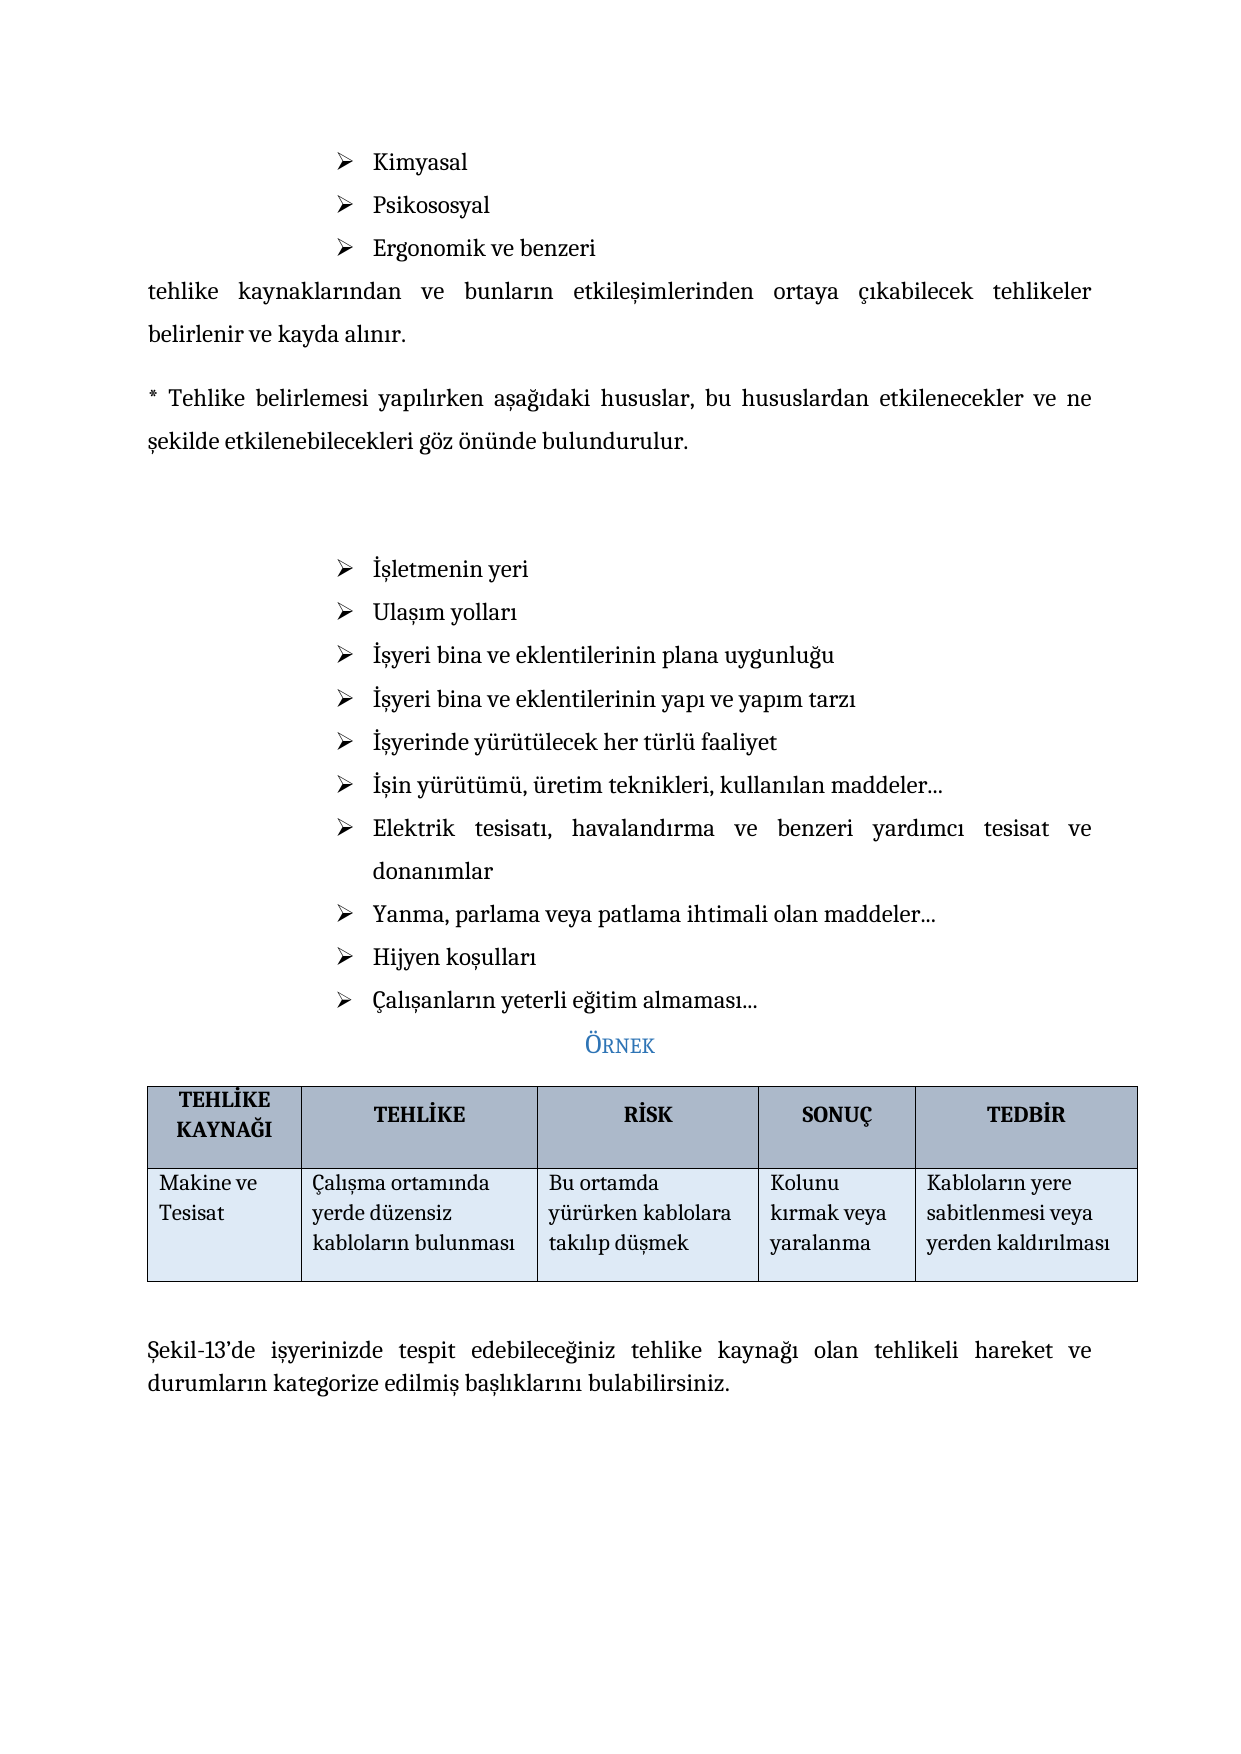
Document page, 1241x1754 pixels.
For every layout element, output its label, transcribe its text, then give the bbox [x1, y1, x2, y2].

text Şekil-13’de işyerinizde tespit edebileceğiniz tehlike kaynağı olan tehlikeli hareket ve durumların kategorize edilmiş başlıklarını bulabilirsiniz. [148, 1336, 1093, 1397]
table_header RİSK [538, 1087, 758, 1168]
list İşin yürütümü, üretim teknikleri, kullanılan maddeler... [335, 771, 1093, 799]
table_cell Kolunu kırmak veya yaralanma [759, 1169, 915, 1281]
table_cell Kabloların yere sabitlenmesi veya yerden kaldırılması [916, 1169, 1137, 1281]
table_header TEHLİKE KAYNAĞI [148, 1087, 301, 1168]
text * Tehlike belirlemesi yapılırken aşağıdaki hususlar, bu hususlardan etkilenecekler ve ne şekilde etkilenebilecekleri göz önünde bulundurulur. [148, 384, 1093, 456]
list Kimyasal [335, 148, 1093, 176]
list İşletmenin yeri [335, 555, 1093, 584]
list İşyeri bina ve eklentilerinin plana uygunluğu [335, 641, 1093, 670]
list Elektrik tesisatı, havalandırma ve benzeri yardımcı tesisat ve donanımlar [335, 814, 1093, 886]
list Hijyen koşulları [335, 943, 1093, 972]
list Yanma, parlama veya patlama ihtimali olan maddeler... [335, 900, 1093, 929]
list İşyeri bina ve eklentilerinin yapı ve yapım tarzı [335, 684, 1093, 713]
list Ergonomik ve benzeri [335, 234, 1093, 263]
list İşyerinde yürütülecek her türlü faaliyet [335, 728, 1093, 756]
table_cell Makine ve Tesisat [148, 1169, 301, 1281]
table_header SONUÇ [759, 1087, 915, 1168]
text Örnek [148, 1029, 1093, 1061]
table_cell Çalışma ortamında yerde düzensiz kabloların bulunması [302, 1169, 537, 1281]
table_header TEHLİKE [302, 1087, 537, 1168]
table_cell Bu ortamda yürürken kablolara takılıp düşmek [538, 1169, 758, 1281]
list Ulaşım yolları [335, 598, 1093, 627]
list Çalışanların yeterli eğitim almaması... [335, 986, 1093, 1015]
table_header TEDBİR [916, 1087, 1137, 1168]
text tehlike kaynaklarından ve bunların etkileşimlerinden ortaya çıkabilecek tehlikeler belirlenir ve kayda alınır. [148, 277, 1093, 349]
list Psikososyal [335, 191, 1093, 219]
